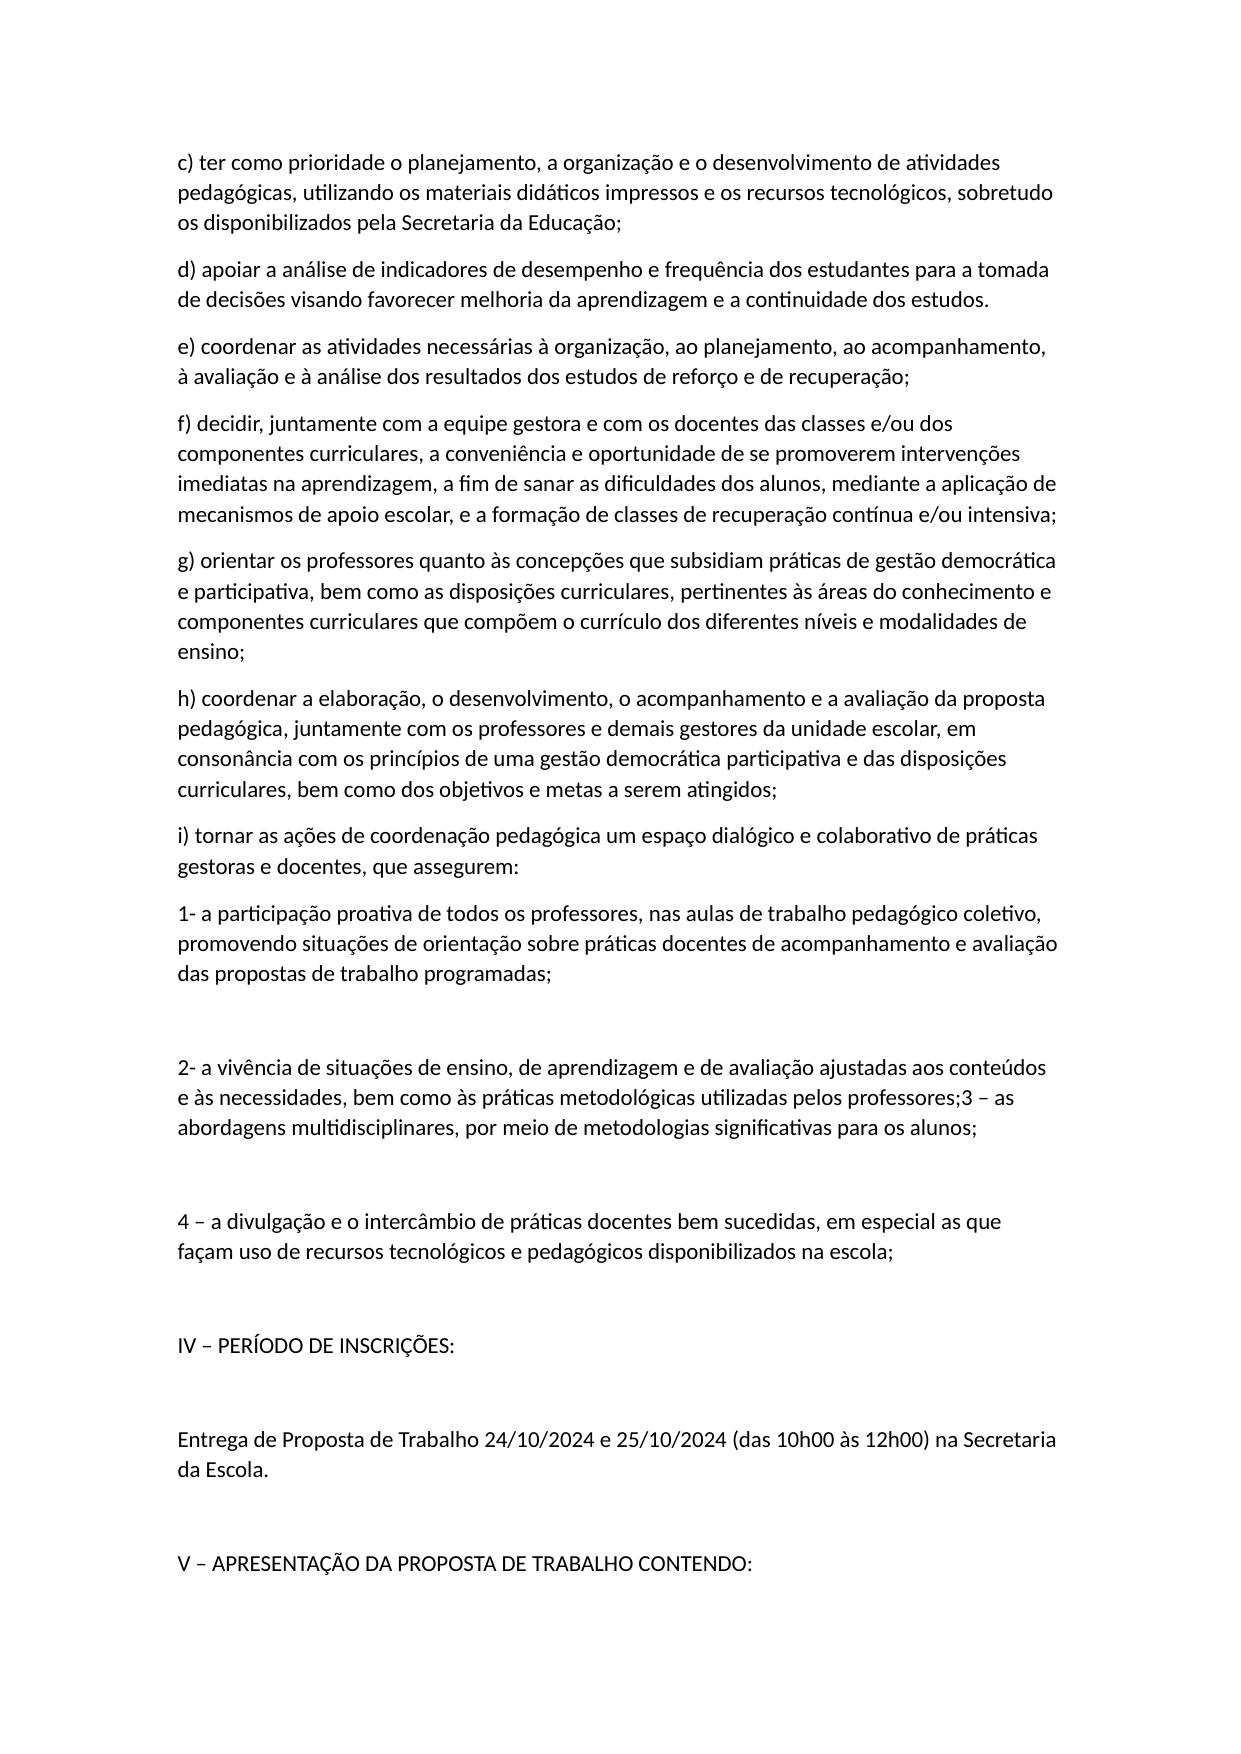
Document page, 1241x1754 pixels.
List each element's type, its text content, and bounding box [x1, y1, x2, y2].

text c) ter como prioridade o planejamento, a organização e o desenvolvimento de atividades pedagógicas, utilizando os materiais didáticos impressos e os recursos tecnológicos, sobretudo os disponibilizados pela Secretaria da Educação; [177, 148, 1063, 236]
text e) coordenar as atividades necessárias à organização, ao planejamento, ao acompanhamento, à avaliação e à análise dos resultados dos estudos de reforço e de recuperação; [177, 332, 1063, 390]
text i) tornar as ações de coordenação pedagógica um espaço dialógico e colaborativo de práticas gestoras e docentes, que assegurem: [177, 822, 1063, 880]
text f) decidir, juntamente com a equipe gestora e com os docentes das classes e/ou dos componentes curriculares, a conveniência e oportunidade de se promoverem intervenções imediatas na aprendizagem, a fim de sanar as dificuldades dos alunos, mediante a aplicação de mecanismos de apoio escolar, e a formação de classes de recuperação contínua e/ou intensiva; [177, 409, 1063, 528]
text IV – PERÍODO DE INSCRIÇÕES: [177, 1331, 1063, 1359]
text 1- a participação proativa de todos os professores, nas aulas de trabalho pedagógico coletivo, promovendo situações de orientação sobre práticas docentes de acompanhamento e avaliação das propostas de trabalho programadas; [177, 899, 1063, 987]
text g) orientar os professores quanto às concepções que subsidiam práticas de gestão democrática e participativa, bem como as disposições curriculares, pertinentes às áreas do conhecimento e componentes curriculares que compõem o currículo dos diferentes níveis e modalidades de ensino; [177, 547, 1063, 665]
text 2- a vivência de situações de ensino, de aprendizagem e de avaliação ajustadas aos conteúdos e às necessidades, bem como às práticas metodológicas utilizadas pelos professores;3 – as abordagens multidisciplinares, por meio de metodologias significativas para os alunos; [177, 1053, 1063, 1141]
text Entrega de Proposta de Trabalho 24/10/2024 e 25/10/2024 (das 10h00 às 12h00) na Secretaria da Escola. [177, 1425, 1063, 1483]
text V – APRESENTAÇÃO DA PROPOSTA DE TRABALHO CONTENDO: [177, 1549, 1063, 1577]
text d) apoiar a análise de indicadores de desempenho e frequência dos estudantes para a tomada de decisões visando favorecer melhoria da aprendizagem e a continuidade dos estudos. [177, 255, 1063, 313]
text 4 – a divulgação e o intercâmbio de práticas docentes bem sucedidas, em especial as que façam uso de recursos tecnológicos e pedagógicos disponibilizados na escola; [177, 1207, 1063, 1265]
text h) coordenar a elaboração, o desenvolvimento, o acompanhamento e a avaliação da proposta pedagógica, juntamente com os professores e demais gestores da unidade escolar, em consonância com os princípios de uma gestão democrática participativa e das disposições curriculares, bem como dos objetivos e metas a serem atingidos; [177, 684, 1063, 803]
